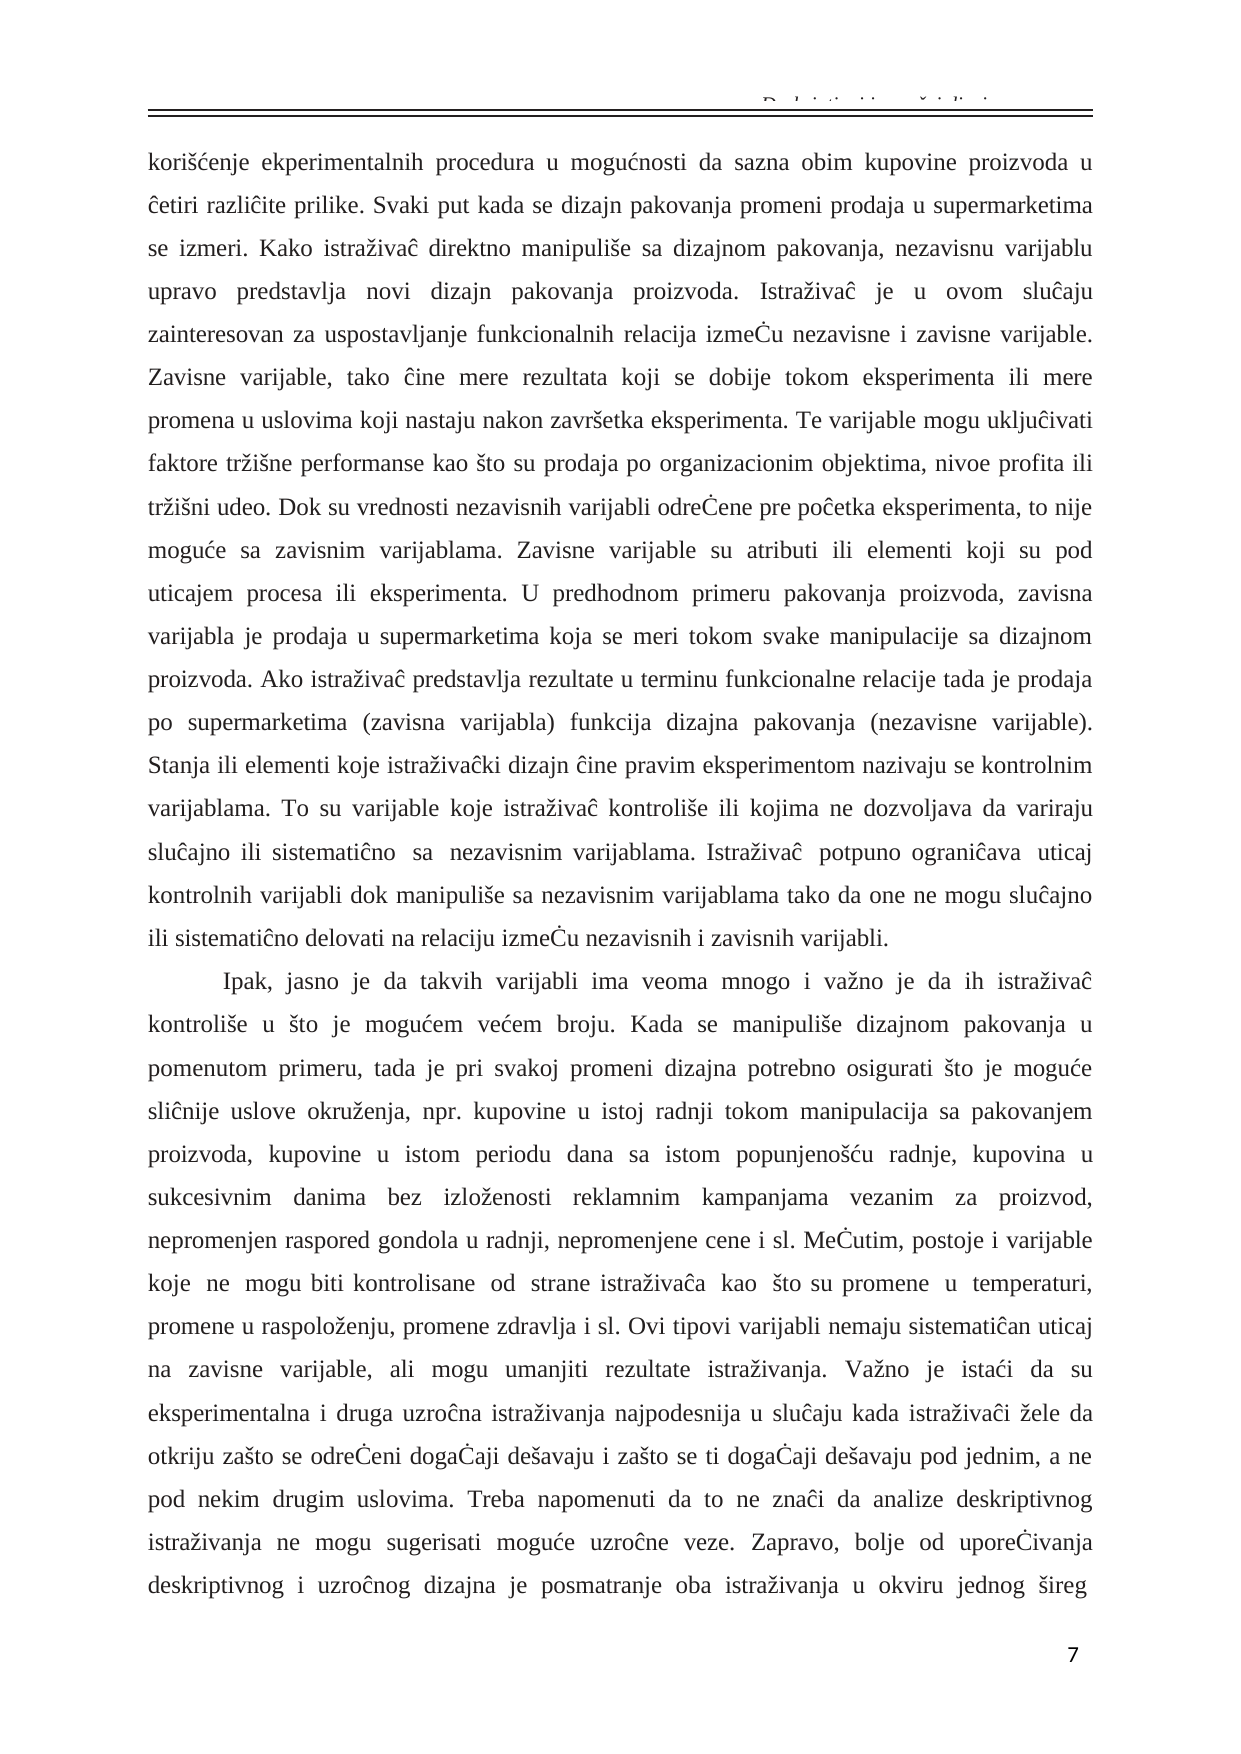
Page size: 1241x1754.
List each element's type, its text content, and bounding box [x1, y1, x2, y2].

text Ipak, jasno je da takvih varijabli ima veoma mnogo i važno je da ih istraživaĉ kontroliše u što je mogućem većem broju. Kada se manipuliše dizajnom pakovanja u pomenutom primeru, tada je pri svakoj promeni dizajna potrebno osigurati što je moguće sliĉnije uslove okruženja, npr. kupovine u istoj radnji tokom manipulacija sa pakovanjem proizvoda, kupovine u istom periodu dana sa istom popunjenošću radnje, kupovina u sukcesivnim danima bez izloženosti reklamnim kampanjama vezanim za proizvod, nepromenjen raspored gondola u radnji, nepromenjene cene i sl. MeĊutim, postoje i varijable koje ne mogu biti kontrolisane od strane istraživaĉa kao što su promene u temperaturi, promene u raspoloženju, promene zdravlja i sl. Ovi tipovi varijabli nemaju sistematiĉan uticaj na zavisne varijable, ali mogu umanjiti rezultate istraživanja. Važno je istaći da su eksperimentalna i druga uzroĉna istraživanja najpodesnija u sluĉaju kada istraživaĉi žele da otkriju zašto se odreĊeni dogaĊaji dešavaju i zašto se ti dogaĊaji dešavaju pod jednim, a ne pod nekim drugim uslovima. Treba napomenuti da to ne znaĉi da analize deskriptivnog istraživanja ne mogu sugerisati moguće uzroĉne veze. Zapravo, bolje od uporeĊivanja deskriptivnog i uzroĉnog dizajna je posmatranje oba istraživanja u okviru jednog šireg [148, 966, 1093, 1599]
text korišćenje ekperimentalnih procedura u mogućnosti da sazna obim kupovine proizvoda u ĉetiri razliĉite prilike. Svaki put kada se dizajn pakovanja promeni prodaja u supermarketima se izmeri. Kako istraživaĉ direktno manipuliše sa dizajnom pakovanja, nezavisnu varijablu upravo predstavlja novi dizajn pakovanja proizvoda. Istraživaĉ je u ovom sluĉaju zainteresovan za uspostavljanje funkcionalnih relacija izmeĊu nezavisne i zavisne varijable. Zavisne varijable, tako ĉine mere rezultata koji se dobije tokom eksperimenta ili mere promena u uslovima koji nastaju nakon završetka eksperimenta. Te varijable mogu ukljuĉivati faktore tržišne performanse kao što su prodaja po organizacionim objektima, nivoe profita ili tržišni udeo. Dok su vrednosti nezavisnih varijabli odreĊene pre poĉetka eksperimenta, to nije moguće sa zavisnim varijablama. Zavisne varijable su atributi ili elementi koji su pod uticajem procesa ili eksperimenta. U predhodnom primeru pakovanja proizvoda, zavisna varijabla je prodaja u supermarketima koja se meri tokom svake manipulacije sa dizajnom proizvoda. Ako istraživaĉ predstavlja rezultate u terminu funkcionalne relacije tada je prodaja po supermarketima (zavisna varijabla) funkcija dizajna pakovanja (nezavisne varijable). Stanja ili elementi koje istraživaĉki dizajn ĉine pravim eksperimentom nazivaju se kontrolnim varijablama. To su varijable koje istraživaĉ kontroliše ili kojima ne dozvoljava da variraju sluĉajno ili sistematiĉno sa nezavisnim varijablama. Istraživaĉ potpuno ograniĉava uticaj kontrolnih varijabli dok manipuliše sa nezavisnim varijablama tako da one ne mogu sluĉajno ili sistematiĉno delovati na relaciju izmeĊu nezavisnih i zavisnih varijabli. [148, 147, 1093, 952]
